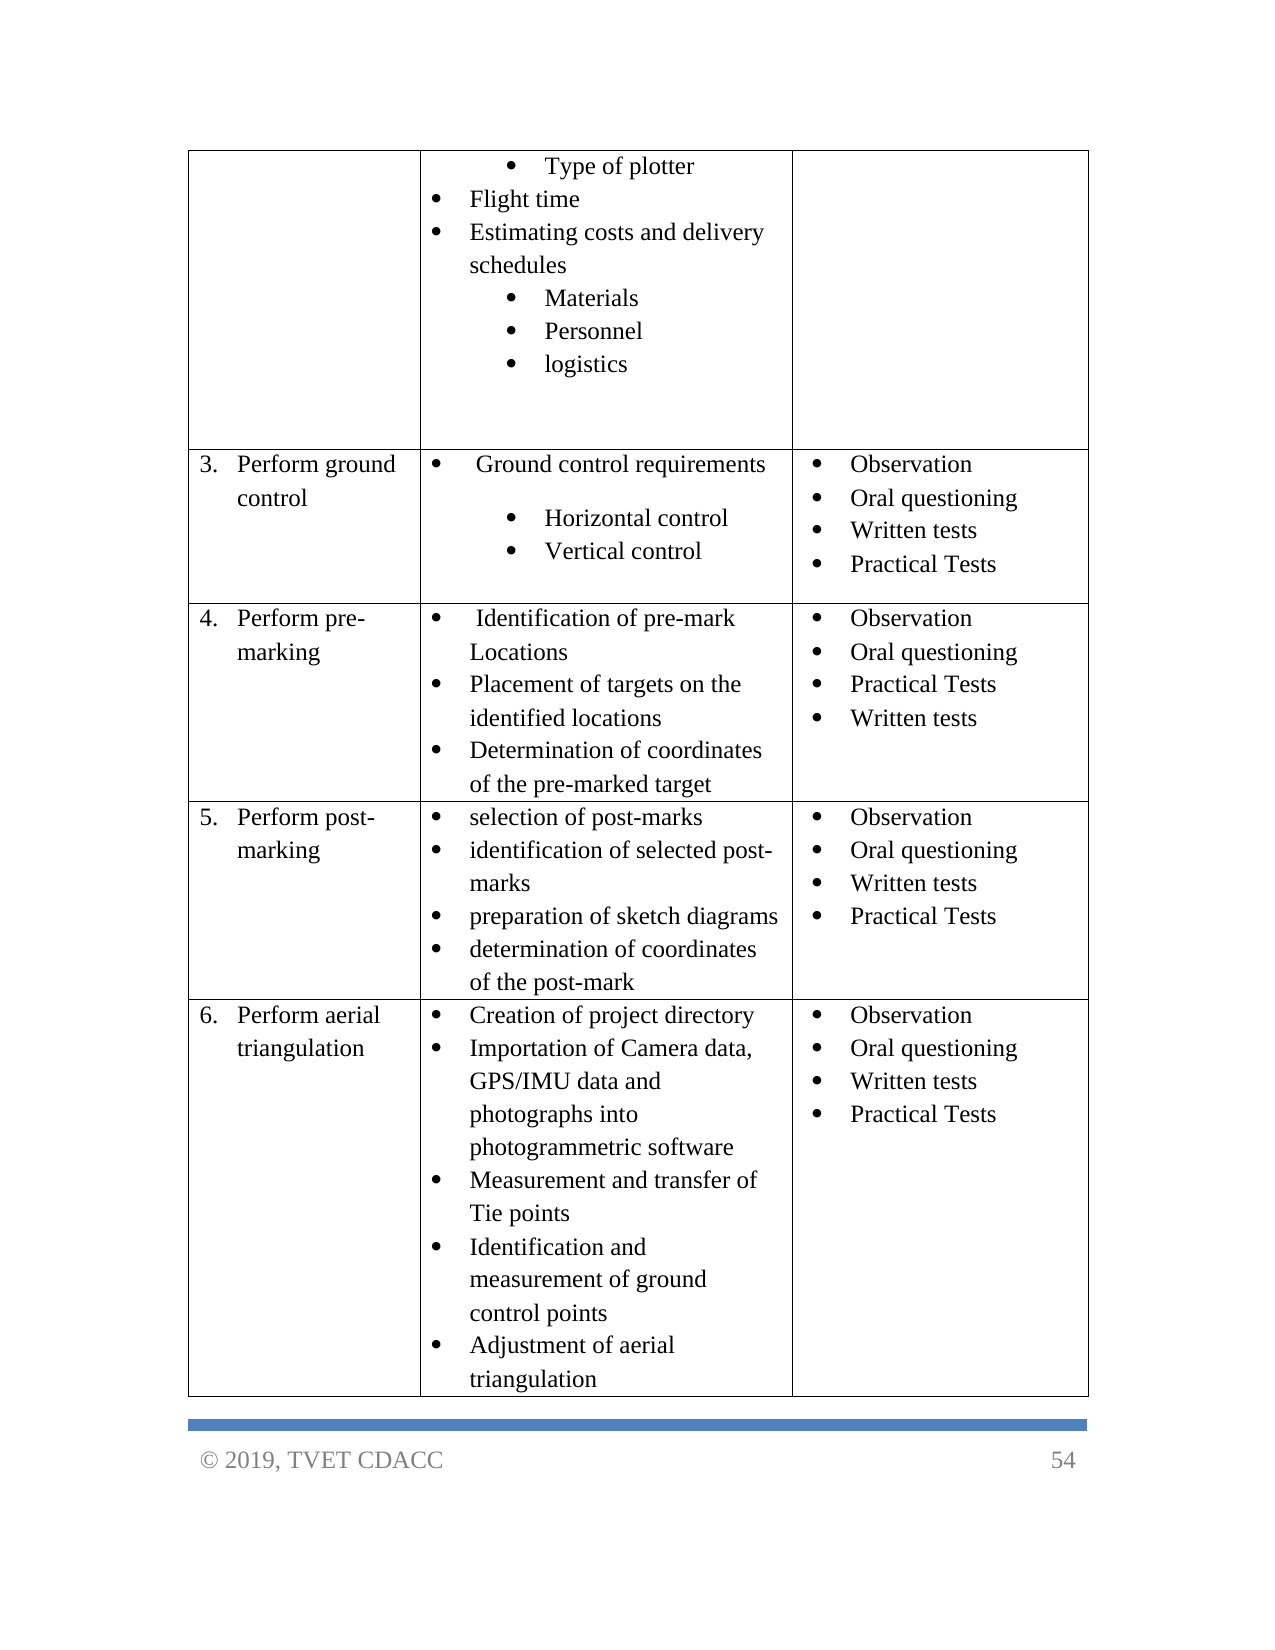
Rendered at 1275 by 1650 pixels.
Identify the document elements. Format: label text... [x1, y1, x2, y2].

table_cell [793, 151, 1088, 448]
table_cell Observation Oral questioning Written tests Practical Tests [793, 802, 1088, 999]
table_cell Perform pre-marking [189, 604, 420, 801]
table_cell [421, 151, 792, 448]
table_cell Observation Oral questioning Written tests Practical Tests [793, 450, 1088, 602]
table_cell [793, 1000, 1088, 1396]
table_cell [189, 151, 420, 448]
table_cell Observation Oral questioning Practical Tests Written tests [793, 604, 1088, 801]
table_cell Identification of pre-mark Locations Placement of targets on the identified locations Determination of coordinates of the pre-marked target [421, 604, 792, 801]
table_cell selection of post-marks identification of selected post-marks preparation of sketch diagrams determination of coordinates of the post-mark [421, 802, 792, 999]
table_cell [421, 1000, 792, 1396]
table_cell Ground control requirements Horizontal control Vertical control [421, 450, 792, 602]
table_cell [189, 1000, 420, 1396]
table_cell Perform post-marking [189, 802, 420, 999]
table_cell Perform ground control [189, 450, 420, 602]
